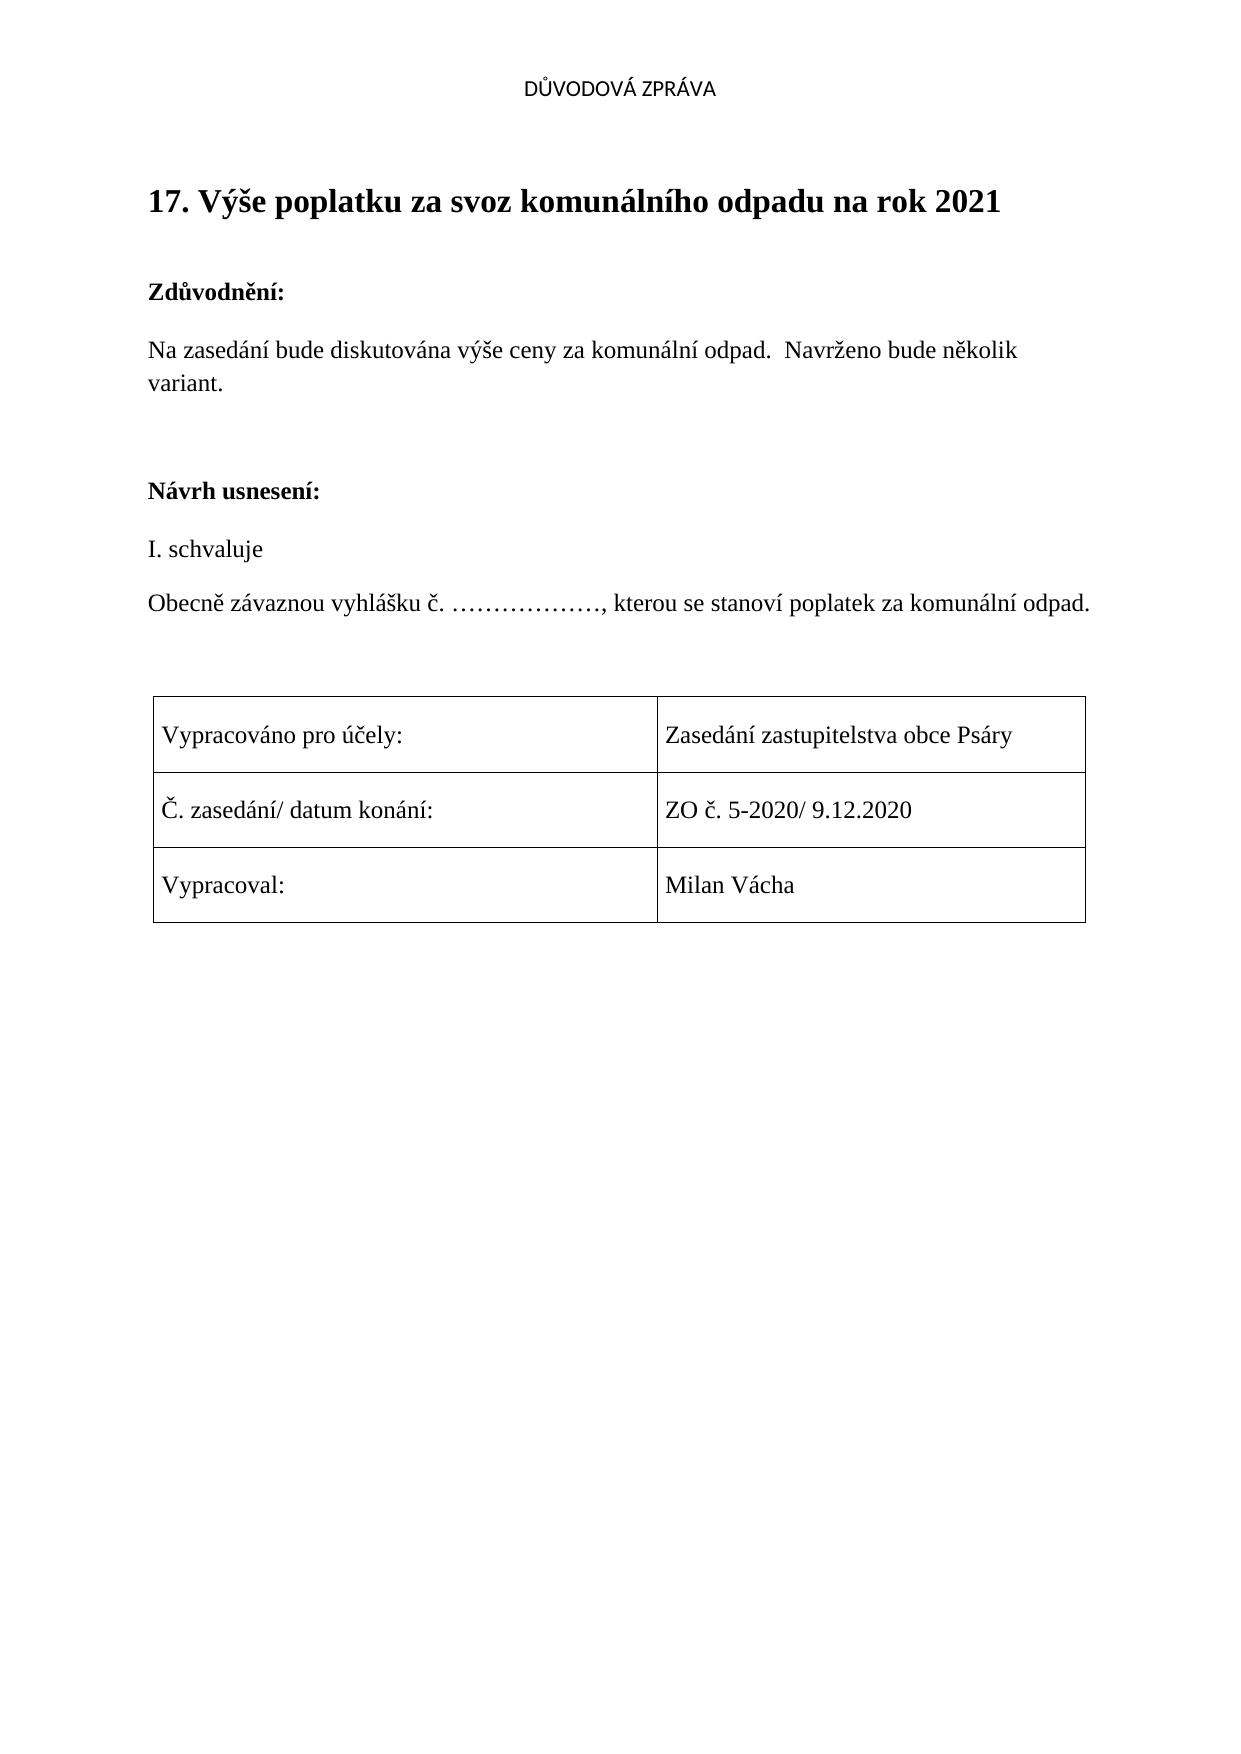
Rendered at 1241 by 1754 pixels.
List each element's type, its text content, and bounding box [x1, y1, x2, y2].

text I. schvaluje [148, 534, 1093, 563]
title 17. Výše poplatku za svoz komunálního odpadu na rok 2021 [148, 181, 1093, 219]
text Obecně závaznou vyhlášku č. ………………, kterou se stanoví poplatek za komunální odpad. [148, 588, 1093, 617]
table_header Zasedání zastupitelstva obce Psáry [658, 697, 1085, 772]
table_cell Vypracoval: [154, 848, 657, 922]
text Na zasedání bude diskutována výše ceny za komunální odpad. Navrženo bude několik variant. [148, 335, 1093, 397]
text Zdůvodnění: [148, 277, 1093, 306]
table_cell Č. zasedání/ datum konání: [154, 773, 657, 847]
table_cell ZO č. 5-2020/ 9.12.2020 [658, 773, 1085, 847]
text Návrh usnesení: [148, 476, 1093, 505]
table_header Vypracováno pro účely: [154, 697, 657, 772]
table_cell Milan Vácha [658, 848, 1085, 922]
